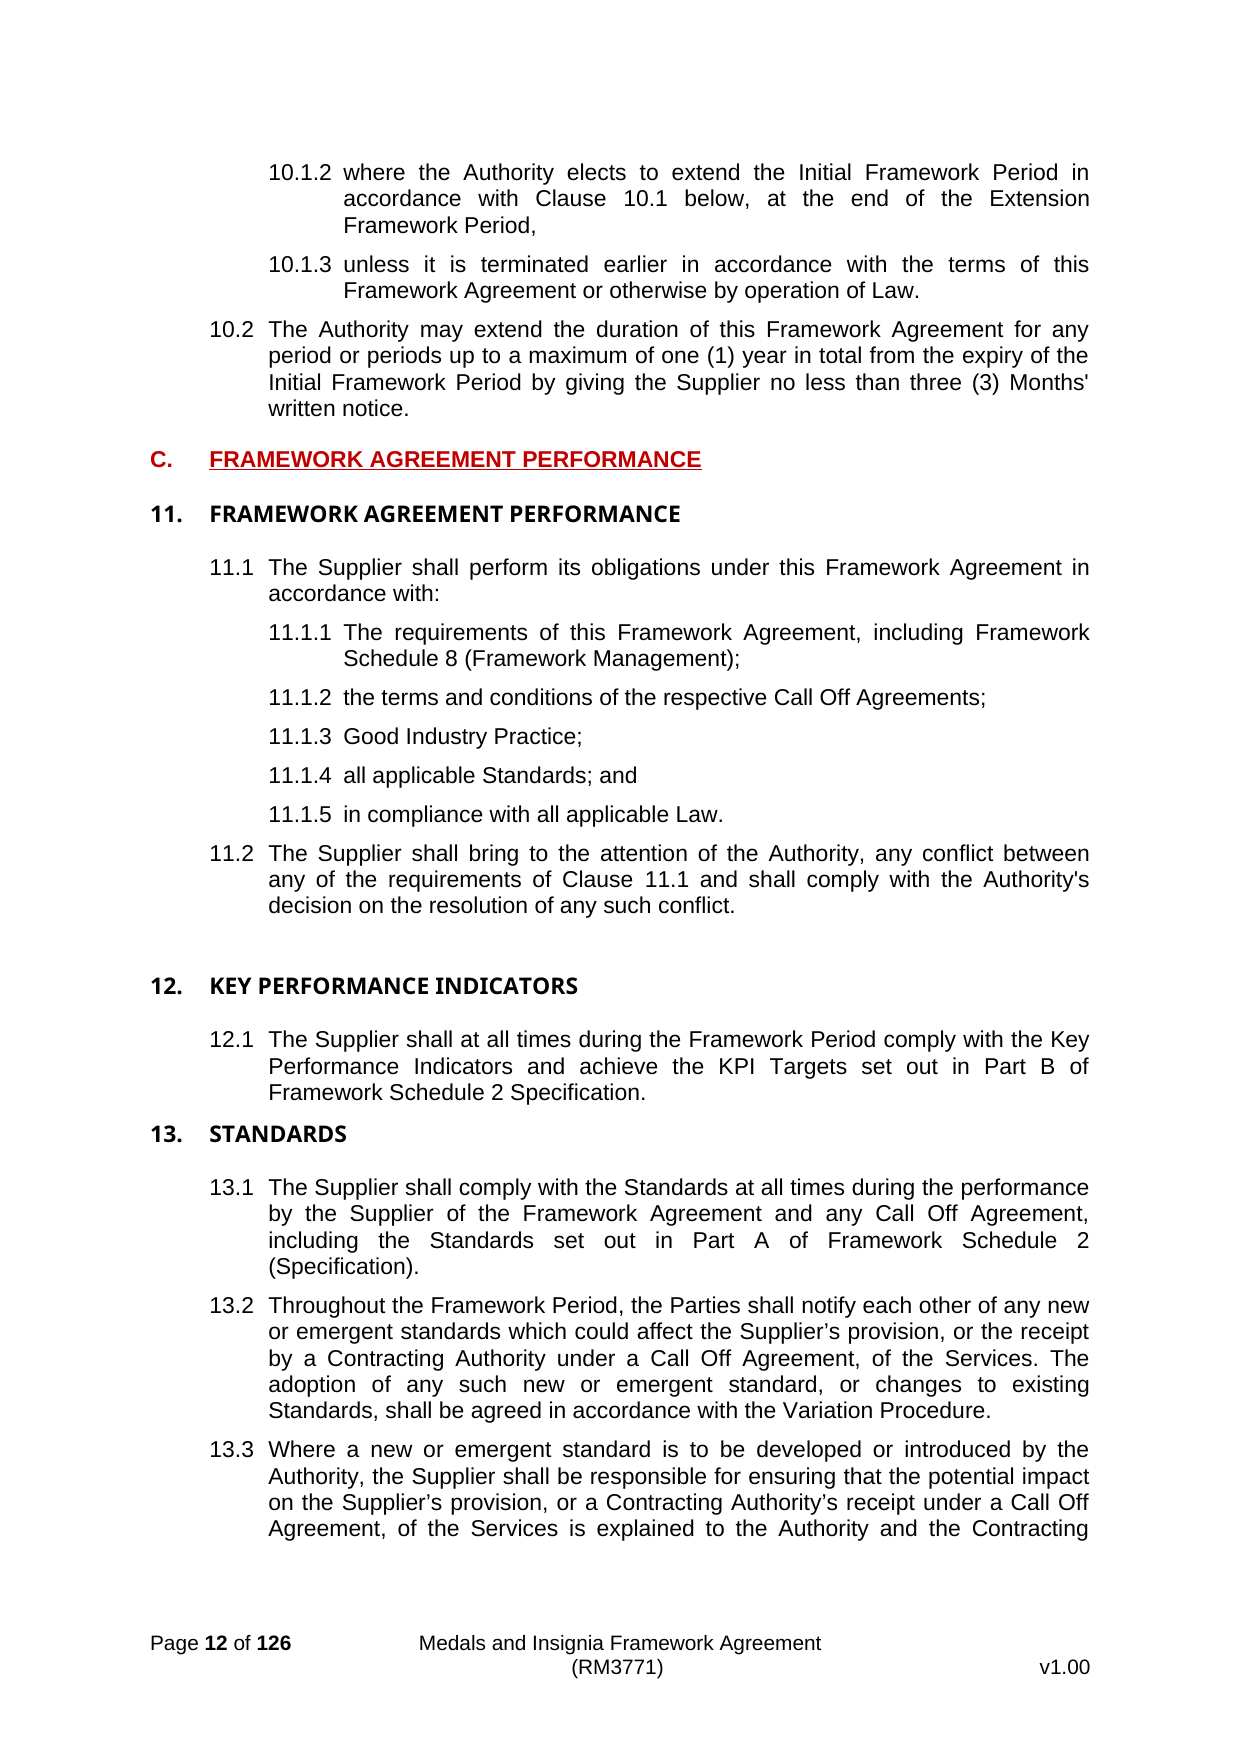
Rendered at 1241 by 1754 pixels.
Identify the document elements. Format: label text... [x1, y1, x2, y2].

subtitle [209, 1436, 1090, 1542]
text unless it is terminated earlier in accordance with the terms of this Framework Agreement or otherwise by operation of Law. [268, 251, 1090, 303]
text The Supplier shall at all times during the Framework Period comply with the Key Performance Indicators and achieve the KPI Targets set out in Part B of Framework Schedule 2 Specification. [209, 1026, 1090, 1105]
subtitle FRAMEWORK AGREEMENT PERFORMANCE [150, 446, 1090, 472]
text Throughout the Framework Period, the Parties shall notify each other of any new or emergent standards which could affect the Supplier’s provision, or the receipt by a Contracting Authority under a Call Off Agreement, of the Services. The adoption of any such new or emergent standard, or changes to existing Standards, shall be agreed in accordance with the Variation Procedure. [209, 1292, 1090, 1424]
text The requirements of this Framework Agreement, including Framework Schedule 8 (Framework Management); [268, 619, 1090, 672]
text The Supplier shall comply with the Standards at all times during the performance by the Supplier of the Framework Agreement and any Call Off Agreement, including the Standards set out in Part A of Framework Schedule 2 (Specification). [209, 1174, 1090, 1279]
text all applicable Standards; and [268, 762, 1090, 788]
text the terms and conditions of the respective Call Off Agreements; [268, 684, 1090, 711]
text The Authority may extend the duration of this Framework Agreement for any period or periods up to a maximum of one (1) year in total from the expiry of the Initial Framework Period by giving the Supplier no less than three (3) Months' written notice. [209, 316, 1090, 421]
subtitle STANDARDS [150, 1118, 1090, 1149]
subtitle KEY PERFORMANCE INDICATORS [150, 970, 1090, 1001]
text The Supplier shall perform its obligations under this Framework Agreement in accordance with: [209, 554, 1090, 606]
text The Supplier shall bring to the attention of the Authority, any conflict between any of the requirements of Clause 11.1 and shall comply with the Authority's decision on the resolution of any such conflict. [209, 839, 1090, 919]
text Good Industry Practice; [268, 723, 1090, 749]
text in compliance with all applicable Law. [268, 801, 1090, 827]
text where the Authority elects to extend the Initial Framework Period in accordance with Clause 10.1 below, at the end of the Extension Framework Period, [268, 159, 1090, 238]
subtitle FRAMEWORK AGREEMENT PERFORMANCE [150, 497, 1090, 529]
